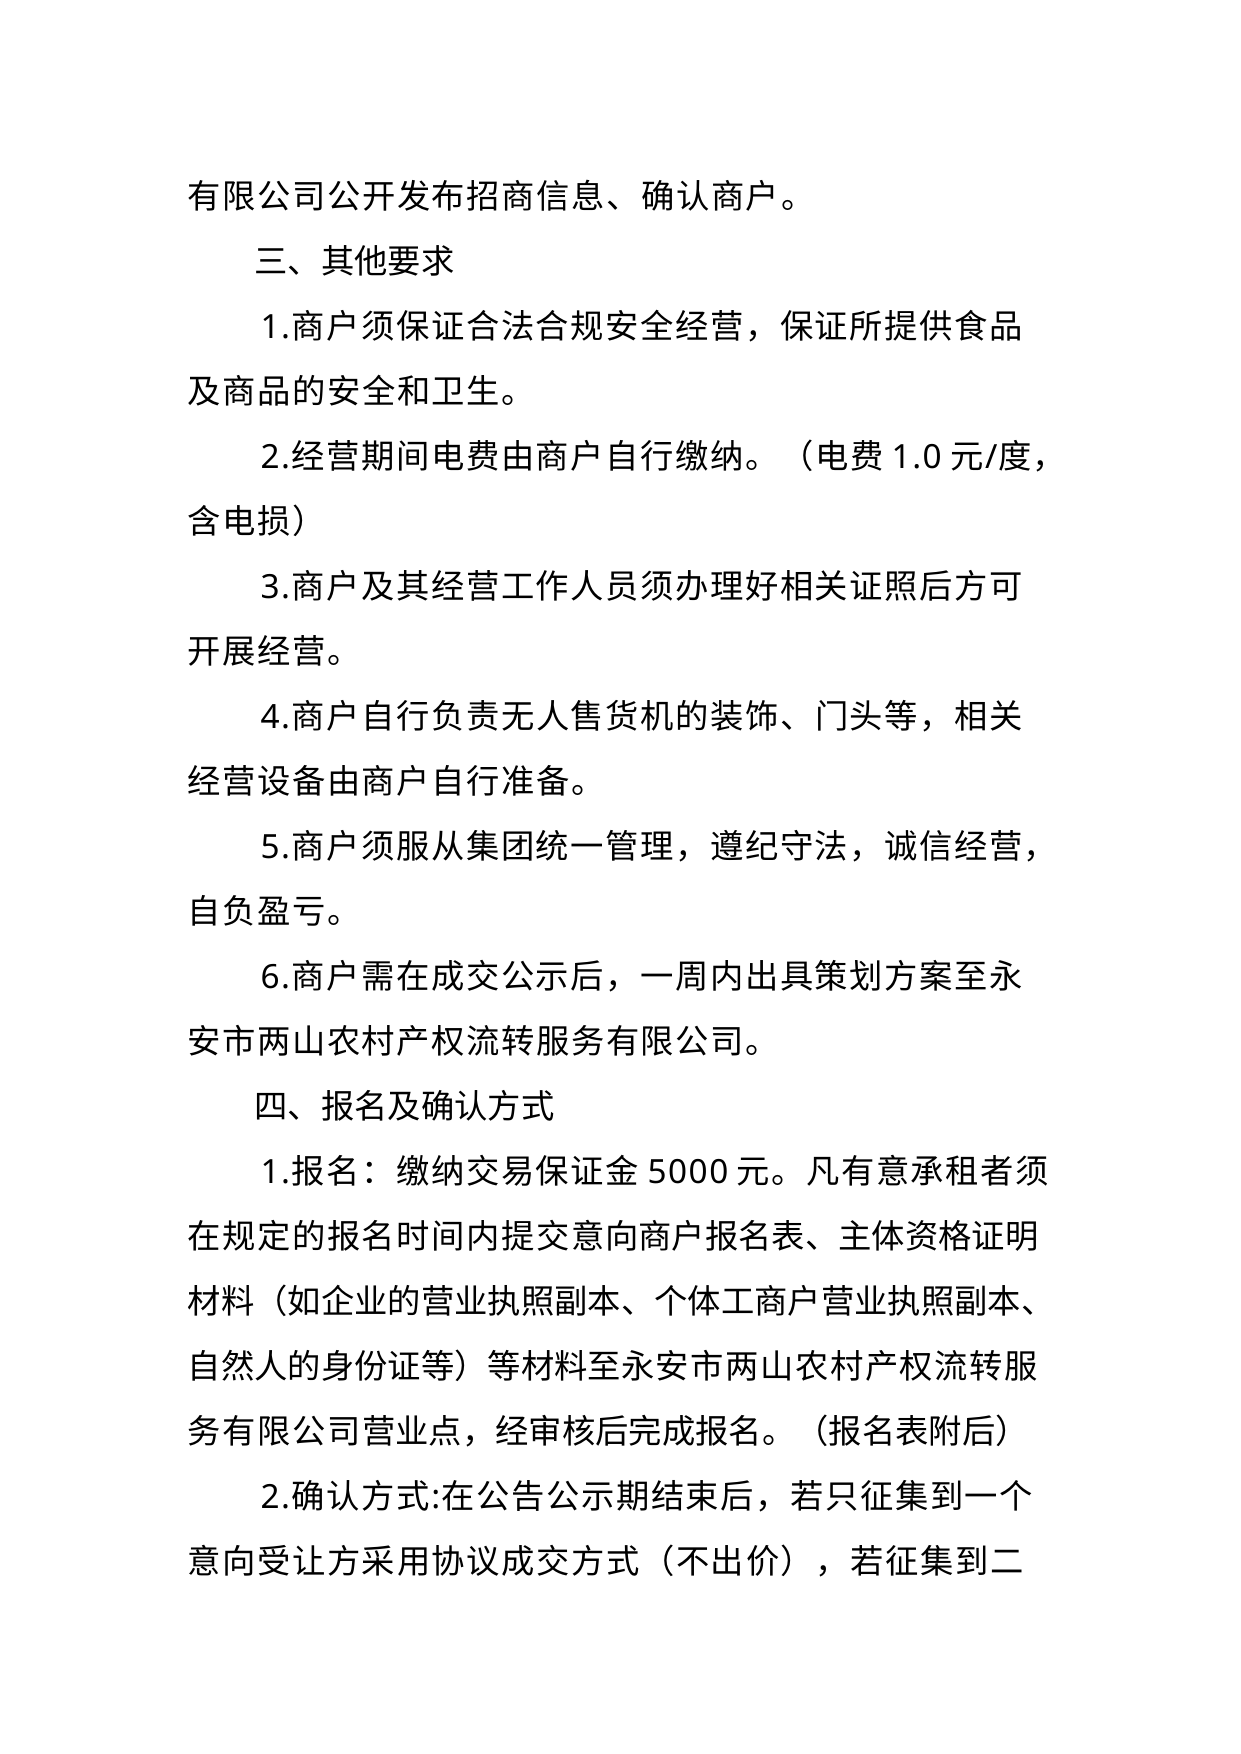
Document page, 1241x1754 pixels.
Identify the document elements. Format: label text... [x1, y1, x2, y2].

text 2.经营期间电费由商户自行缴纳。（电费1.0元/度，含电损） [187, 422, 1053, 552]
text 1.商户须保证合法合规安全经营，保证所提供食品及商品的安全和卫生。 [187, 292, 1053, 422]
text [187, 1462, 1053, 1592]
text 三、其他要求 [187, 227, 1053, 292]
text 3.商户及其经营工作人员须办理好相关证照后方可开展经营。 [187, 552, 1053, 682]
text 6.商户需在成交公示后，一周内出具策划方案至永安市两山农村产权流转服务有限公司。 [187, 942, 1053, 1072]
text 四、报名及确认方式 [187, 1072, 1053, 1137]
text 4.商户自行负责无人售货机的装饰、门头等，相关经营设备由商户自行准备。 [187, 682, 1053, 812]
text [187, 162, 1053, 227]
text 1.报名：缴纳交易保证金5000元。凡有意承租者须在规定的报名时间内提交意向商户报名表、主体资格证明材料（如企业的营业执照副本、个体工商户营业执照副本、自然人的身份证等）等材料至永安市两山农村产权流转服务有限公司营业点，经审核后完成报名。（报名表附后） [187, 1137, 1053, 1462]
text 5.商户须服从集团统一管理，遵纪守法，诚信经营，自负盈亏。 [187, 812, 1053, 942]
